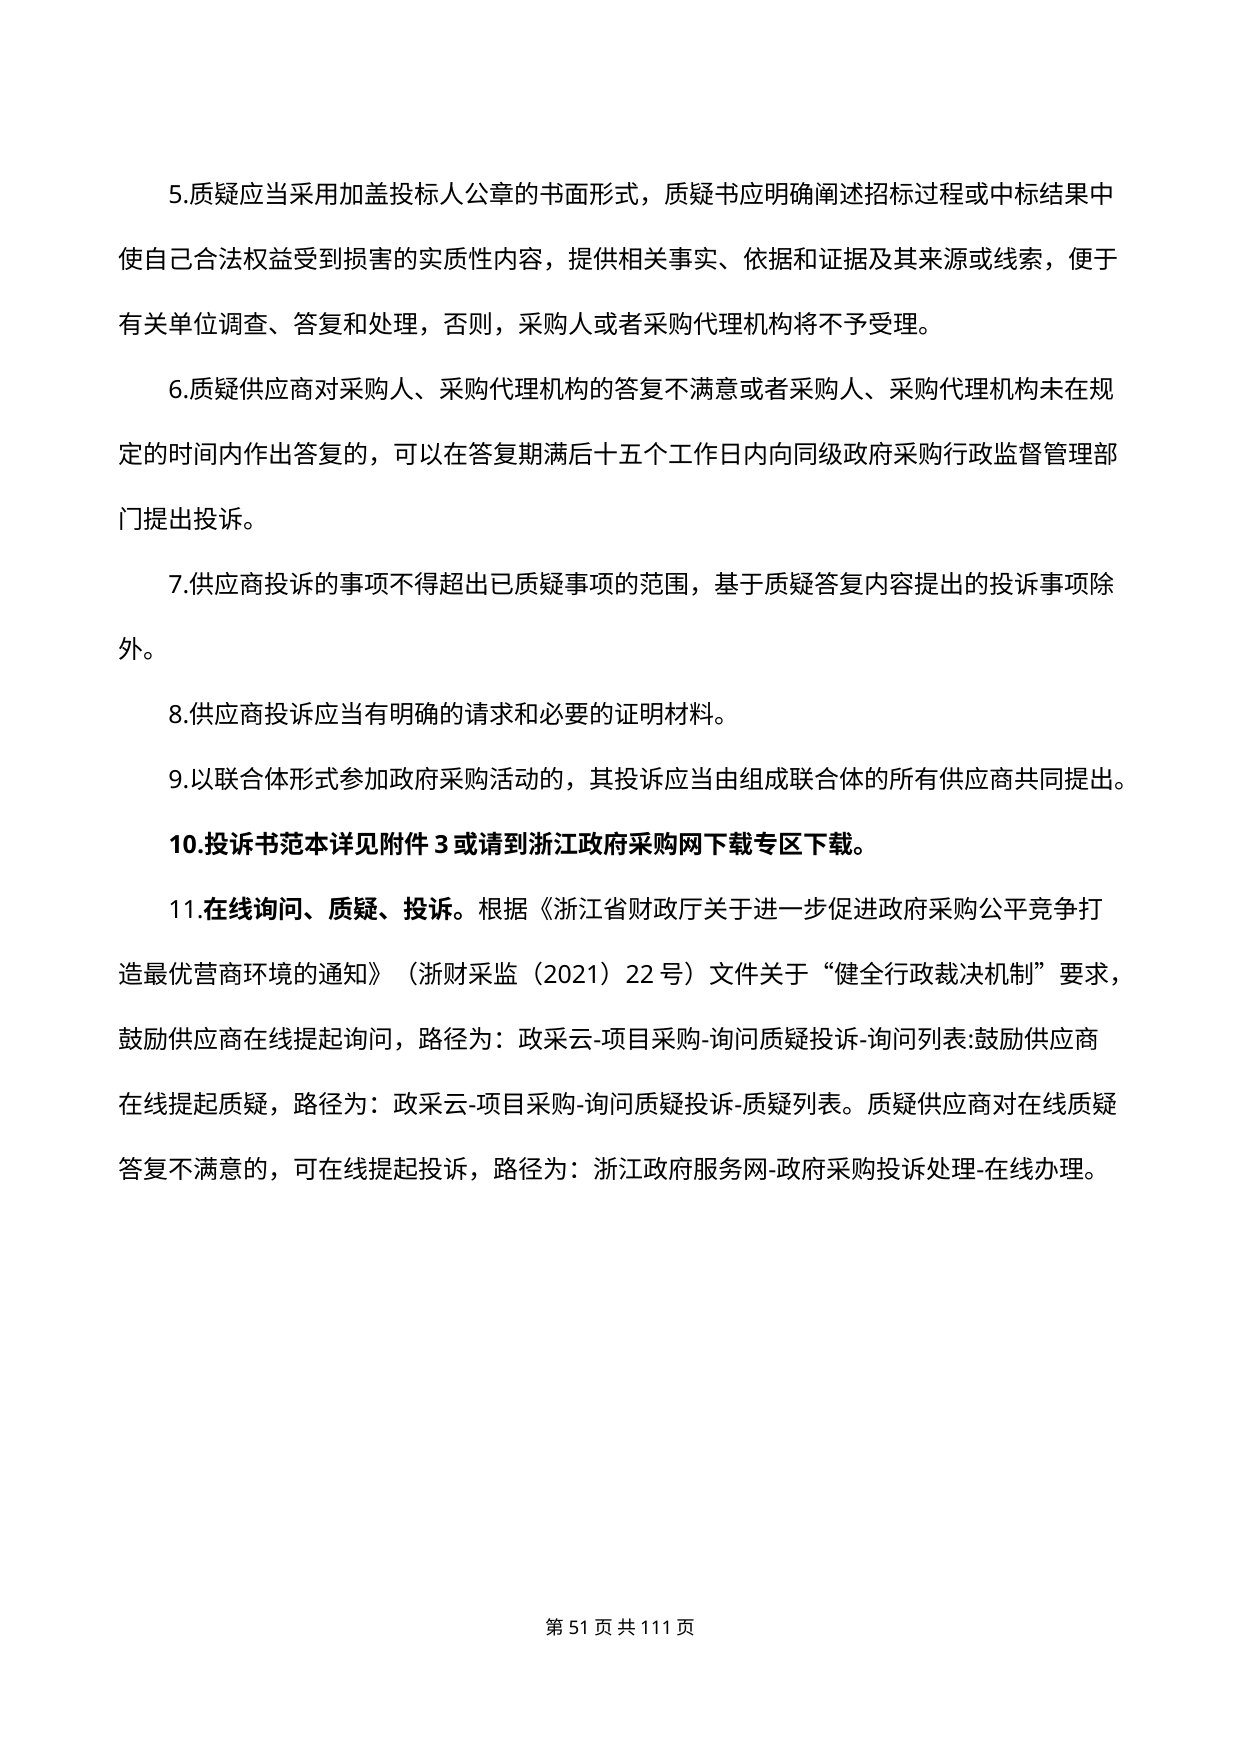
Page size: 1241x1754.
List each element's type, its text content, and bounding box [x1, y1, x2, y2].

text 9.以联合体形式参加政府采购活动的，其投诉应当由组成联合体的所有供应商共同提出。 [118, 745, 1122, 810]
text 10.投诉书范本详见附件3或请到浙江政府采购网下载专区下载。 [118, 810, 1122, 875]
text 5.质疑应当采用加盖投标人公章的书面形式，质疑书应明确阐述招标过程或中标结果中使自己合法权益受到损害的实质性内容，提供相关事实、依据和证据及其来源或线索，便于有关单位调查、答复和处理，否则，采购人或者采购代理机构将不予受理。 [118, 160, 1122, 355]
text 8.供应商投诉应当有明确的请求和必要的证明材料。 [118, 680, 1122, 745]
text 6.质疑供应商对采购人、采购代理机构的答复不满意或者采购人、采购代理机构未在规定的时间内作出答复的，可以在答复期满后十五个工作日内向同级政府采购行政监督管理部门提出投诉。 [118, 355, 1122, 550]
text 7.供应商投诉的事项不得超出已质疑事项的范围，基于质疑答复内容提出的投诉事项除外。 [118, 550, 1122, 680]
text 11.在线询问、质疑、投诉。根据《浙江省财政厅关于进一步促进政府采购公平竞争打造最优营商环境的通知》（浙财采监（2021）22号）文件关于“健全行政裁决机制”要求，鼓励供应商在线提起询问，路径为：政采云-项目采购-询问质疑投诉-询问列表:鼓励供应商在线提起质疑，路径为：政采云-项目采购-询问质疑投诉-质疑列表。质疑供应商对在线质疑答复不满意的，可在线提起投诉，路径为：浙江政府服务网-政府采购投诉处理-在线办理。 [118, 875, 1122, 1200]
